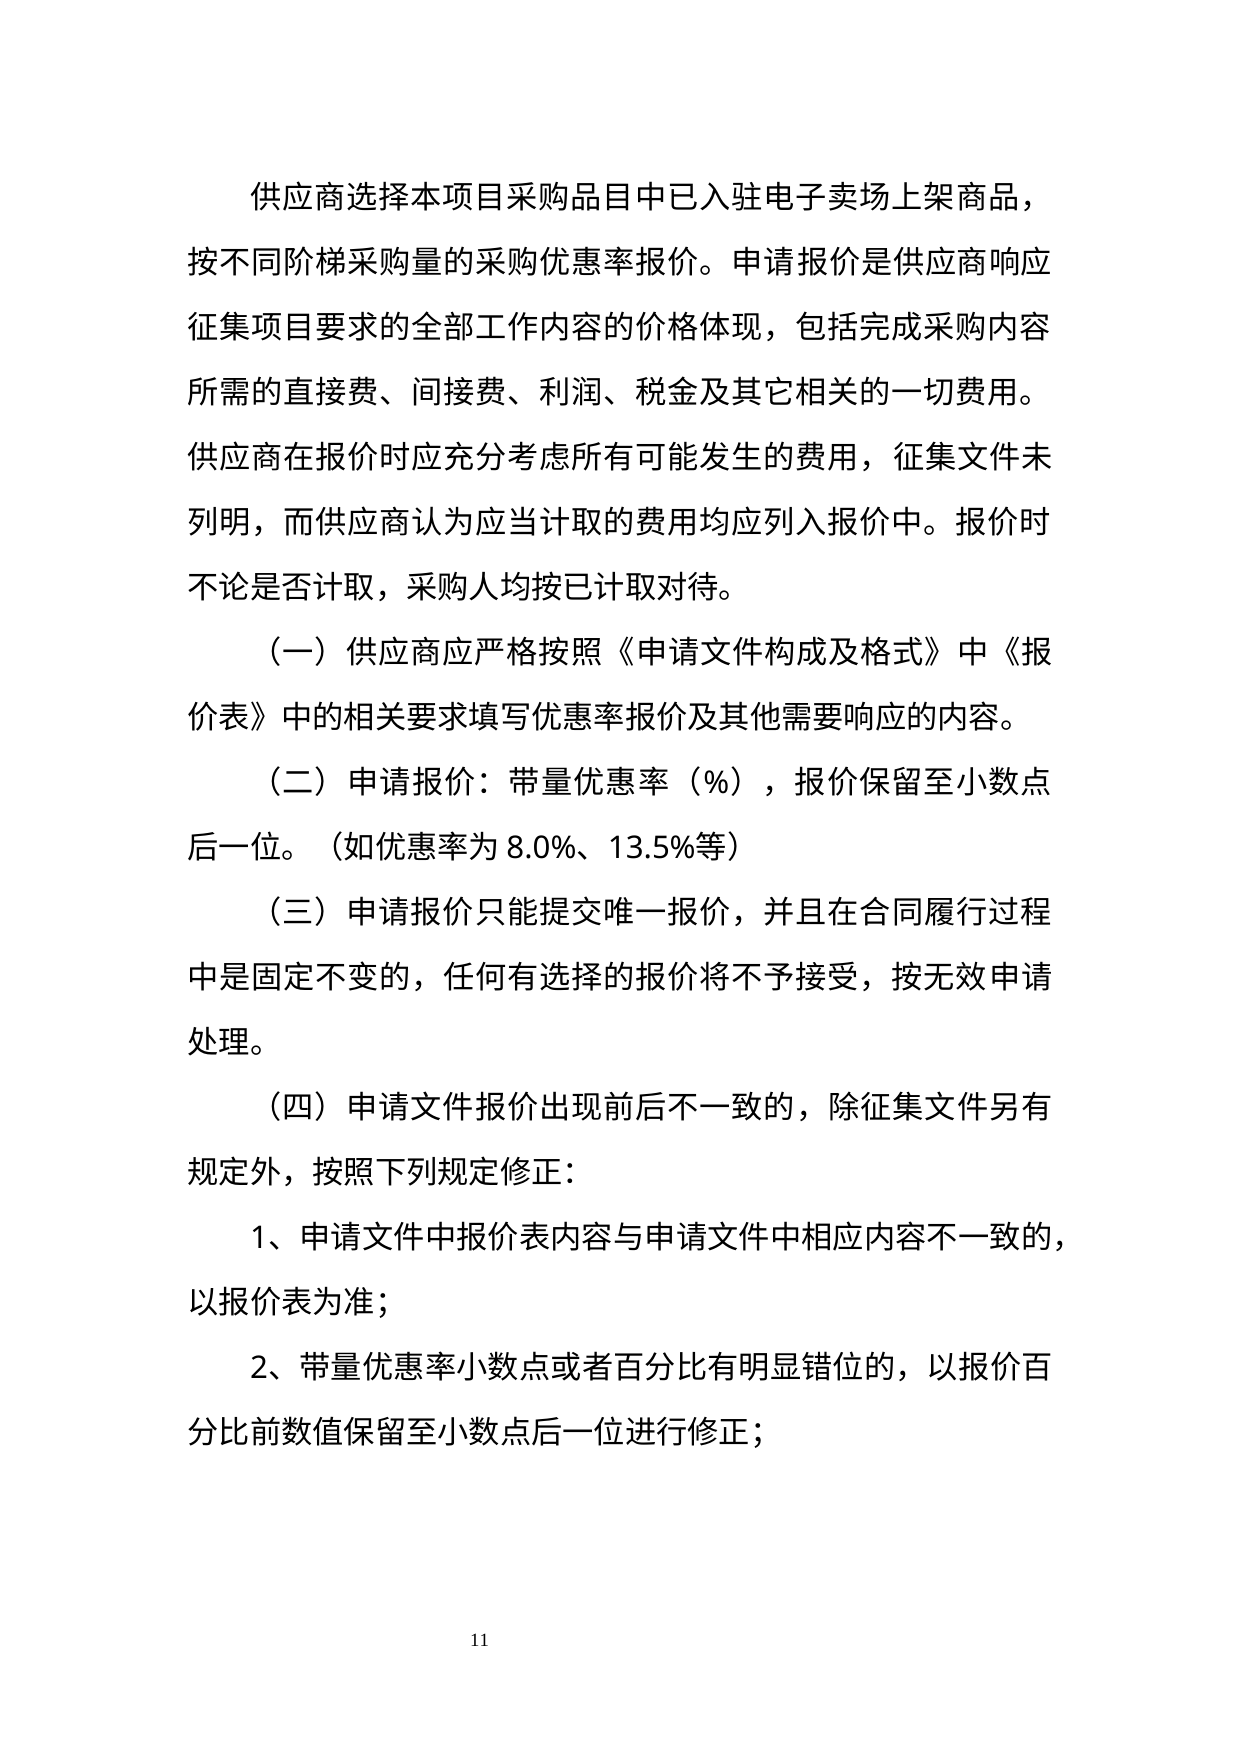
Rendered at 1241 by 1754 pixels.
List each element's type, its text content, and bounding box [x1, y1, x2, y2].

text 1、申请文件中报价表内容与申请文件中相应内容不一致的，以报价表为准； [187, 1202, 1053, 1332]
text （一）供应商应严格按照《申请文件构成及格式》中《报价表》中的相关要求填写优惠率报价及其他需要响应的内容。 [187, 617, 1053, 747]
text （二）申请报价：带量优惠率（%），报价保留至小数点后一位。（如优惠率为8.0%、13.5%等） [187, 747, 1053, 877]
text （三）申请报价只能提交唯一报价，并且在合同履行过程中是固定不变的，任何有选择的报价将不予接受，按无效申请处理。 [187, 877, 1053, 1072]
text 2、带量优惠率小数点或者百分比有明显错位的，以报价百分比前数值保留至小数点后一位进行修正； [187, 1332, 1053, 1462]
text （四）申请文件报价出现前后不一致的，除征集文件另有规定外，按照下列规定修正： [187, 1072, 1053, 1202]
text 供应商选择本项目采购品目中已入驻电子卖场上架商品，按不同阶梯采购量的采购优惠率报价。申请报价是供应商响应征集项目要求的全部工作内容的价格体现，包括完成采购内容所需的直接费、间接费、利润、税金及其它相关的一切费用。供应商在报价时应充分考虑所有可能发生的费用，征集文件未列明，而供应商认为应当计取的费用均应列入报价中。报价时不论是否计取，采购人均按已计取对待。 [187, 162, 1053, 617]
